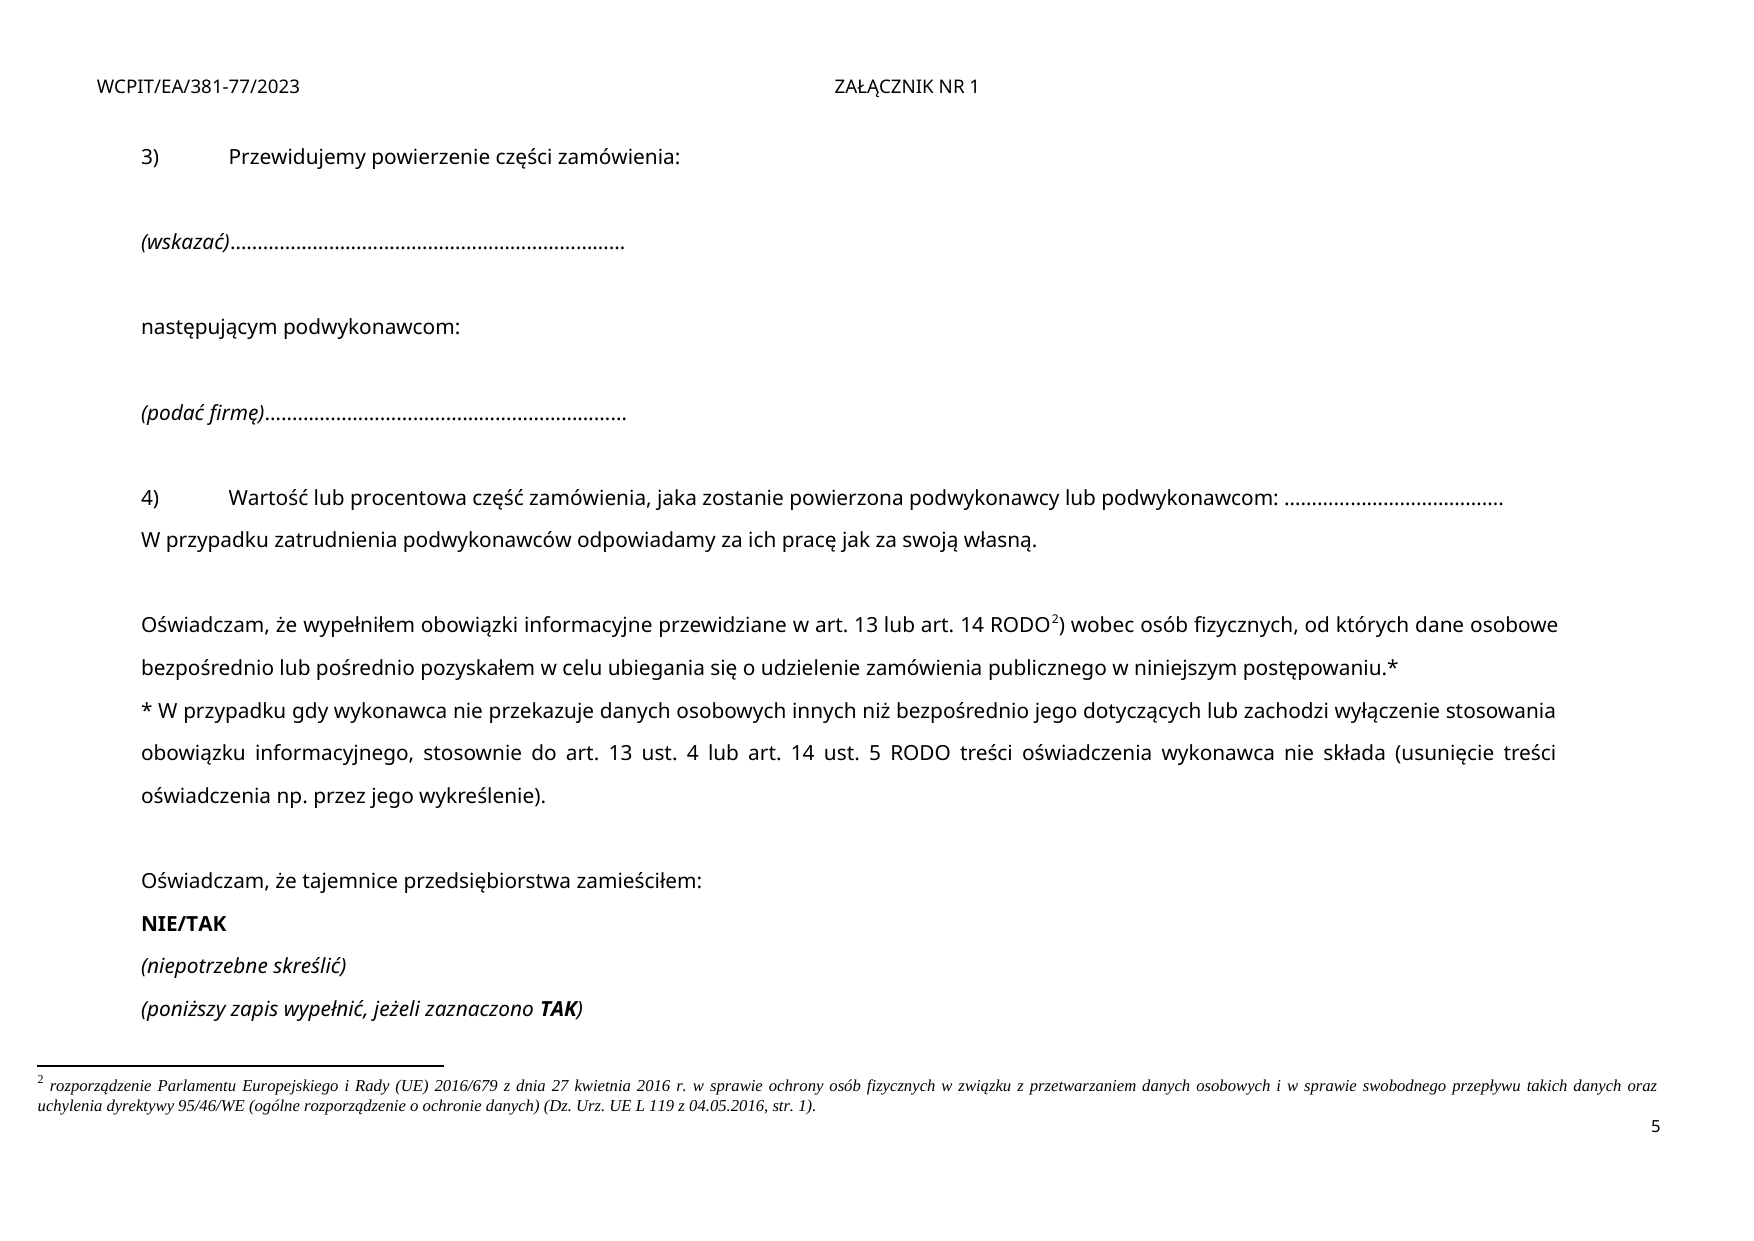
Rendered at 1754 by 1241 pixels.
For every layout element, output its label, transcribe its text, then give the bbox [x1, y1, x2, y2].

text (poniższy zapis wypełnić, jeżeli zaznaczono TAK) [141, 994, 1559, 1022]
list Przewidujemy powierzenie części zamówienia: [141, 142, 1559, 170]
text (podać firmę)………………………………………………………… [141, 398, 1559, 426]
text (wskazać)……………………………………………………………… [141, 227, 1559, 256]
text następującym podwykonawcom: [141, 312, 1559, 341]
text Oświadczam, że wypełniłem obowiązki informacyjne przewidziane w art. 13 lub art. 14 RODO) wobec osób fizycznych, od których dane osobowe bezpośrednio lub pośrednio pozyskałem w celu ubiegania się o udzielenie zamówienia publicznego w niniejszym postępowaniu.* [141, 611, 1559, 682]
text (niepotrzebne skreślić) [141, 951, 1559, 980]
text NIE/TAK [141, 909, 1559, 937]
text W przypadku zatrudnienia podwykonawców odpowiadamy za ich pracę jak za swoją własną. [141, 525, 1559, 554]
text * W przypadku gdy wykonawca nie przekazuje danych osobowych innych niż bezpośrednio jego dotyczących lub zachodzi wyłączenie stosowania obowiązku informacyjnego, stosownie do art. 13 ust. 4 lub art. 14 ust. 5 RODO treści oświadczenia wykonawca nie składa (usunięcie treści oświadczenia np. przez jego wykreślenie). [141, 696, 1559, 809]
text Oświadczam, że tajemnice przedsiębiorstwa zamieściłem: [141, 866, 1559, 895]
list Wartość lub procentowa część zamówienia, jaka zostanie powierzona podwykonawcy lub podwykonawcom: …………………………………. [141, 483, 1559, 511]
